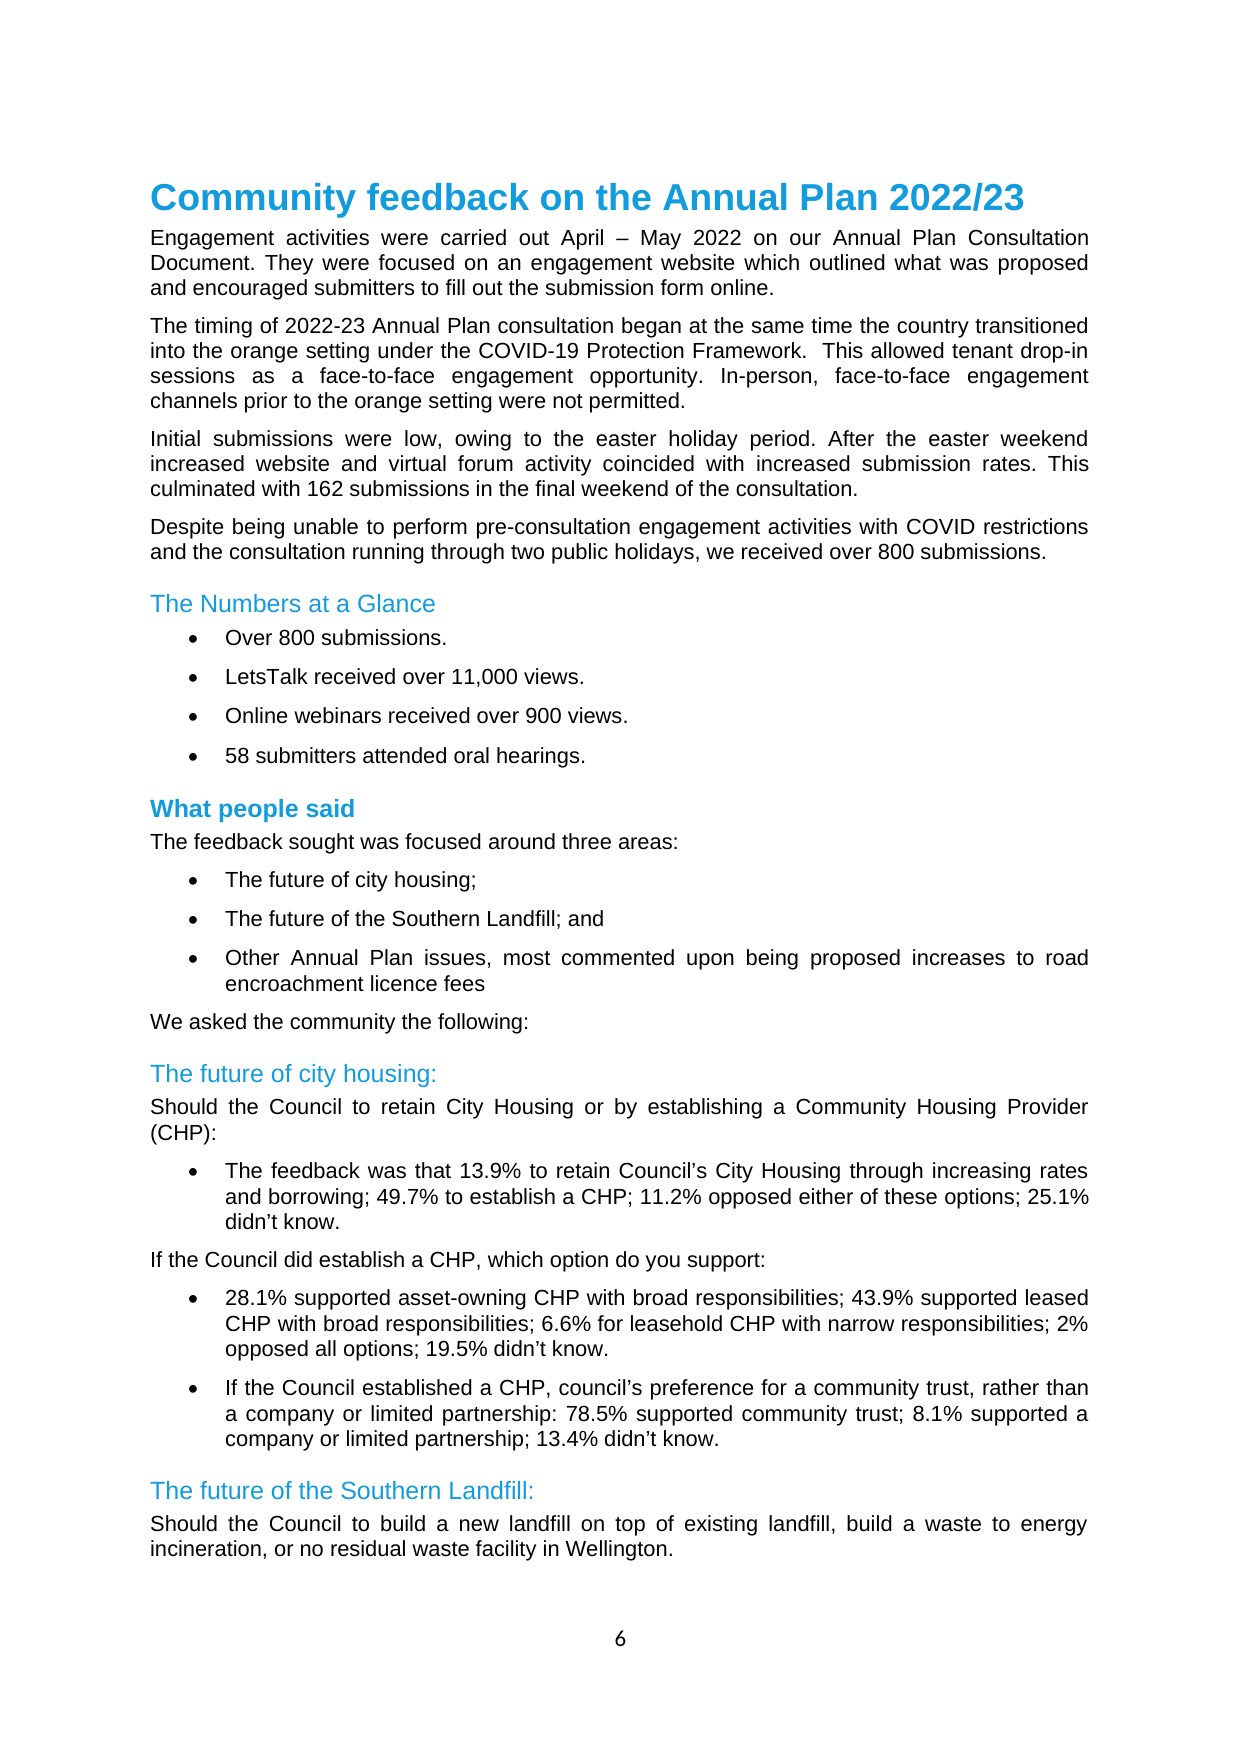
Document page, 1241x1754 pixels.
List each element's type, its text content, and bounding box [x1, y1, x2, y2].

subtitle The Numbers at a Glance [150, 589, 1090, 618]
text Despite being unable to perform pre-consultation engagement activities with COVID restrictions and the consultation running through two public holidays, we received over 800 submissions. [150, 514, 1090, 564]
text Initial submissions were low, owing to the easter holiday period. After the easter weekend increased website and virtual forum activity coincided with increased submission rates. This culminated with 162 submissions in the final weekend of the consultation. [150, 426, 1090, 501]
text The timing of 2022-23 Annual Plan consultation began at the same time the country transitioned into the orange setting under the COVID-19 Protection Framework. This allowed tenant drop-in sessions as a face-to-face engagement opportunity. In-person, face-to-face engagement channels prior to the orange setting were not permitted. [150, 312, 1090, 413]
text The feedback was that 13.9% to retain Council’s City Housing through increasing rates and borrowing; 49.7% to establish a CHP; 11.2% opposed either of these options; 25.1% didn’t know. [187, 1157, 1090, 1234]
subtitle What people said [150, 793, 1090, 822]
text If the Council did establish a CHP, which option do you support: [150, 1247, 1090, 1272]
text Other Annual Plan issues, most commented upon being proposed increases to road encroachment licence fees [187, 944, 1090, 996]
text Should the Council to retain City Housing or by establishing a Community Housing Provider (CHP): [150, 1094, 1090, 1144]
text Online webinars received over 900 views. [187, 703, 1090, 729]
text Over 800 submissions. [187, 624, 1090, 651]
subtitle The future of city housing: [150, 1059, 1090, 1088]
text The future of city housing; [187, 866, 1090, 893]
text Should the Council to build a new landfill on top of existing landfill, build a waste to energy incineration, or no residual waste facility in Wellington. [150, 1511, 1090, 1561]
text 58 submitters attended oral hearings. [187, 742, 1090, 768]
text We asked the community the following: [150, 1009, 1090, 1034]
text Engagement activities were carried out April – May 2022 on our Annual Plan Consultation Document. They were focused on an engagement website which outlined what was proposed and encouraged submitters to fill out the submission form online. [150, 224, 1090, 300]
text The feedback sought was focused around three areas: [150, 828, 1090, 854]
subtitle The future of the Southern Landfill: [150, 1476, 1090, 1505]
text The future of the Southern Landfill; and [187, 905, 1090, 932]
text If the Council established a CHP, council’s preference for a community trust, rather than a company or limited partnership: 78.5% supported community trust; 8.1% supported a company or limited partnership; 13.4% didn’t know. [187, 1374, 1090, 1451]
subtitle Community feedback on the Annual Plan 2022/23 [150, 175, 1090, 218]
text LetsTalk received over 11,000 views. [187, 663, 1090, 690]
text 28.1% supported asset-owning CHP with broad responsibilities; 43.9% supported leased CHP with broad responsibilities; 6.6% for leasehold CHP with narrow responsibilities; 2% opposed all options; 19.5% didn’t know. [187, 1284, 1090, 1361]
